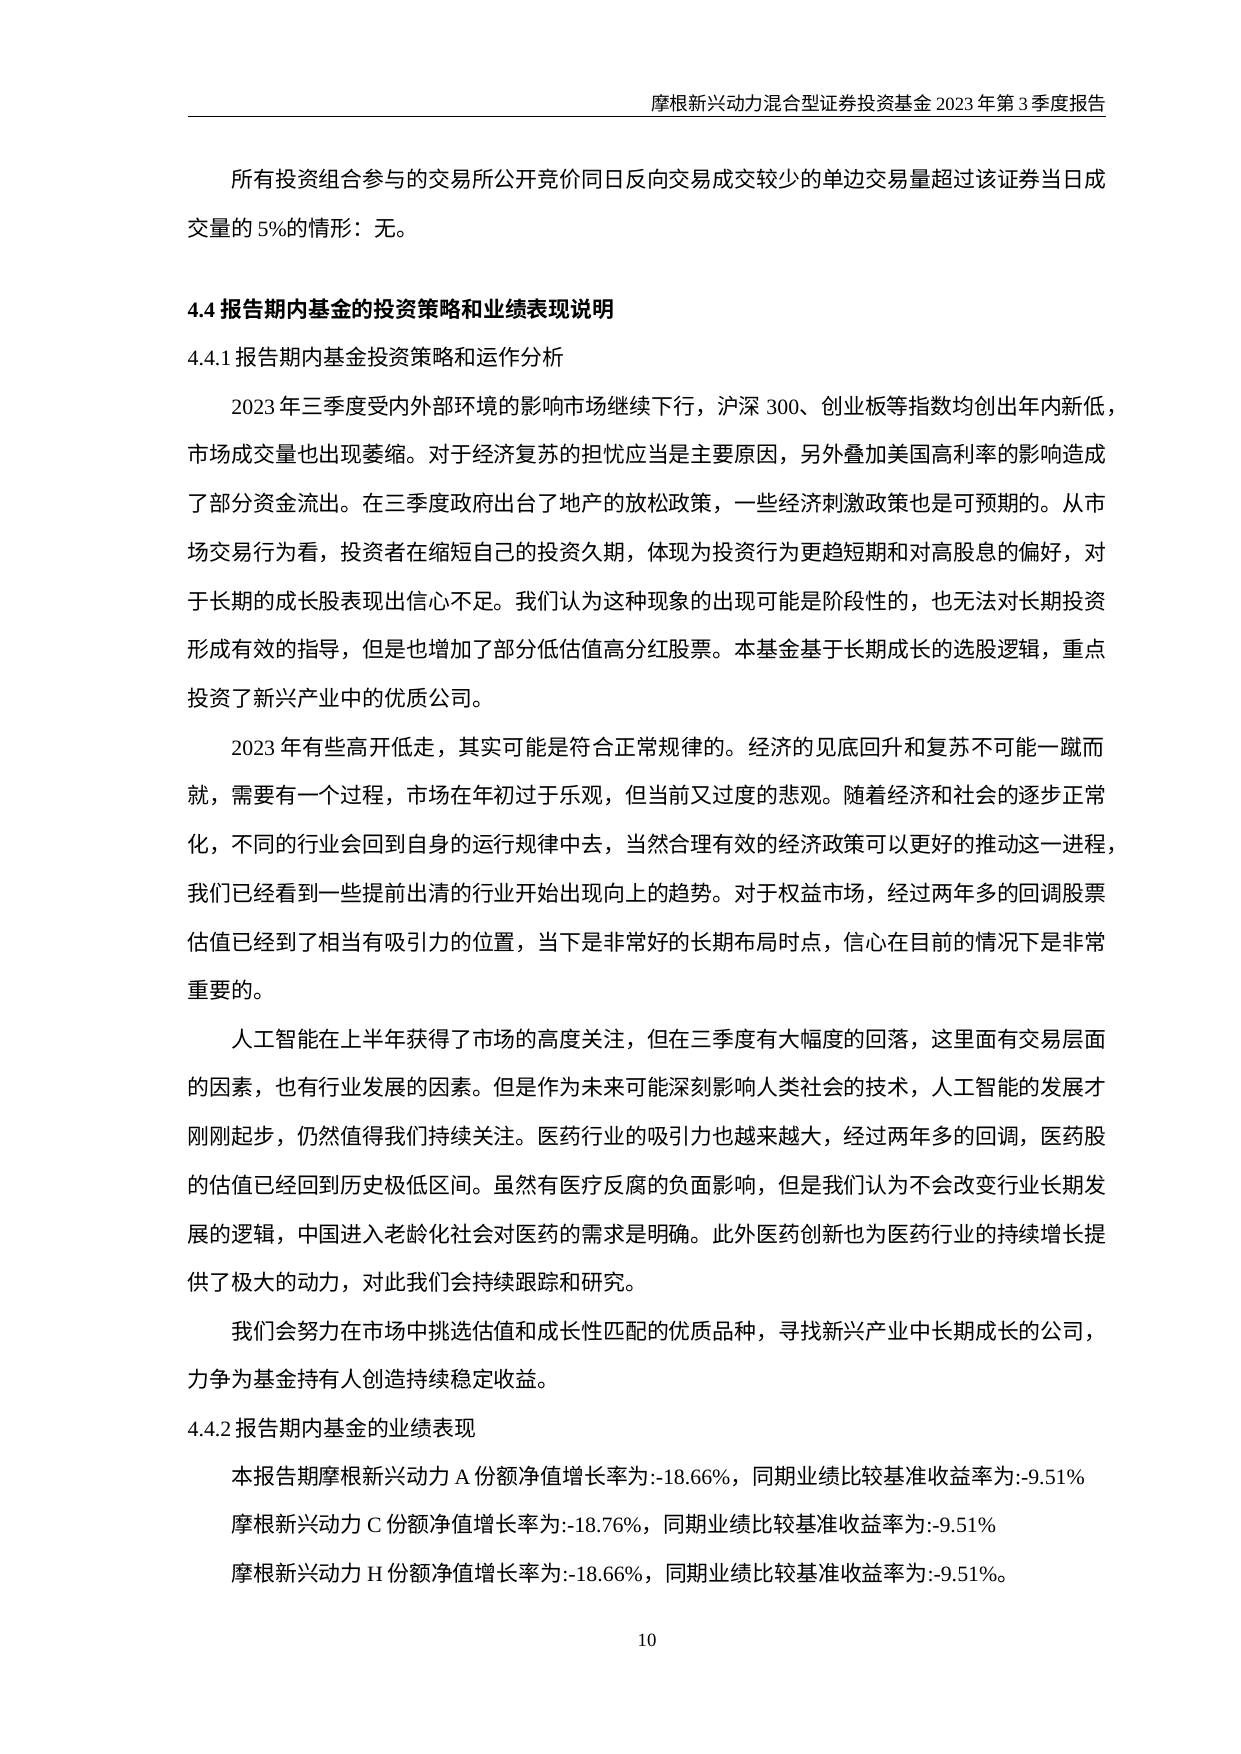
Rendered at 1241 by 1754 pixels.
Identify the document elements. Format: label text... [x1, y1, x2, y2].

text 2023年有些高开低走，其实可能是符合正常规律的。经济的见底回升和复苏不可能一蹴而就，需要有一个过程，市场在年初过于乐观，但当前又过度的悲观。随着经济和社会的逐步正常化，不同的行业会回到自身的运行规律中去，当然合理有效的经济政策可以更好的推动这一进程，我们已经看到一些提前出清的行业开始出现向上的趋势。对于权益市场，经过两年多的回调股票估值已经到了相当有吸引力的位置，当下是非常好的长期布局时点，信心在目前的情况下是非常重要的。 [187, 729, 1106, 1005]
text 人工智能在上半年获得了市场的高度关注，但在三季度有大幅度的回落，这里面有交易层面的因素，也有行业发展的因素。但是作为未来可能深刻影响人类社会的技术，人工智能的发展才刚刚起步，仍然值得我们持续关注。医药行业的吸引力也越来越大，经过两年多的回调，医药股的估值已经回到历史极低区间。虽然有医疗反腐的负面影响，但是我们认为不会改变行业长期发展的逻辑，中国进入老龄化社会对医药的需求是明确。此外医药创新也为医药行业的持续增长提供了极大的动力，对此我们会持续跟踪和研究。 [187, 1021, 1106, 1297]
text 摩根新兴动力C份额净值增长率为:-18.76%，同期业绩比较基准收益率为:-9.51% [187, 1507, 1106, 1539]
text 摩根新兴动力H份额净值增长率为:-18.66%，同期业绩比较基准收益率为:-9.51%。 [187, 1555, 1106, 1588]
text 我们会努力在市场中挑选估值和成长性匹配的优质品种，寻找新兴产业中长期成长的公司，力争为基金持有人创造持续稳定收益。 [187, 1313, 1106, 1394]
text 本报告期摩根新兴动力A份额净值增长率为:-18.66%，同期业绩比较基准收益率为:-9.51% [187, 1459, 1106, 1491]
text 4.4.2报告期内基金的业绩表现 [187, 1410, 1106, 1443]
text 4.4 报告期内基金的投资策略和业绩表现说明 [187, 292, 1106, 324]
text 2023年三季度受内外部环境的影响市场继续下行，沪深300、创业板等指数均创出年内新低，市场成交量也出现萎缩。对于经济复苏的担忧应当是主要原因，另外叠加美国高利率的影响造成了部分资金流出。在三季度政府出台了地产的放松政策，一些经济刺激政策也是可预期的。从市场交易行为看，投资者在缩短自己的投资久期，体现为投资行为更趋短期和对高股息的偏好，对于长期的成长股表现出信心不足。我们认为这种现象的出现可能是阶段性的，也无法对长期投资形成有效的指导，但是也增加了部分低估值高分红股票。本基金基于长期成长的选股逻辑，重点投资了新兴产业中的优质公司。 [187, 388, 1106, 713]
text 所有投资组合参与的交易所公开竞价同日反向交易成交较少的单边交易量超过该证券当日成交量的5%的情形：无。 [187, 162, 1106, 243]
text 4.4.1报告期内基金投资策略和运作分析 [187, 340, 1106, 372]
